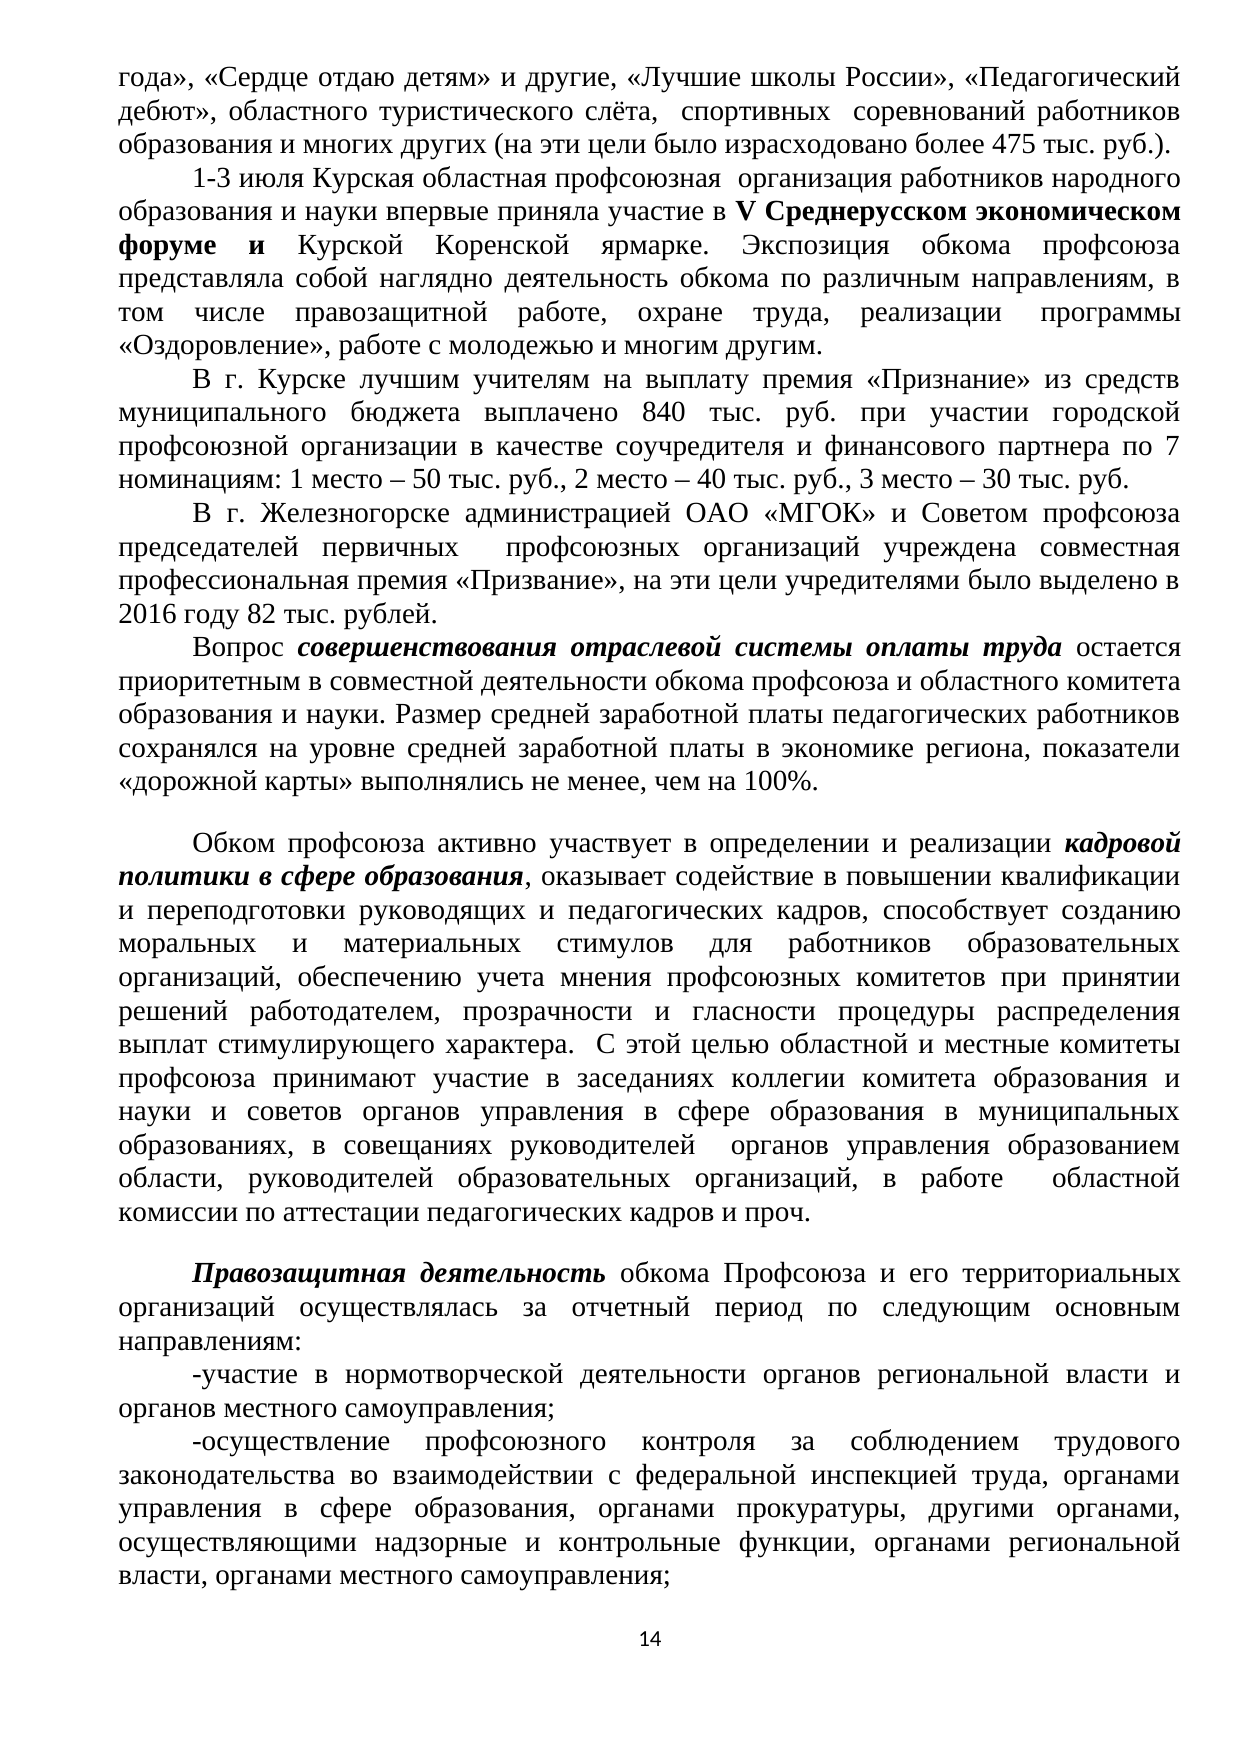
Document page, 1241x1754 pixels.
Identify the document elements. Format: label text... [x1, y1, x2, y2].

text Вопрос совершенствования отраслевой системы оплаты труда остается приоритетным в совместной деятельности обкома профсоюза и областного комитета образования и науки. Размер средней заработной платы педагогических работников сохранялся на уровне средней заработной платы в экономике региона, показатели «дорожной карты» выполнялись не менее, чем на 100%. [118, 629, 1181, 797]
text В г. Курске лучшим учителям на выплату премия «Признание» из средств муниципального бюджета выплачено 840 тыс. руб. при участии городской профсоюзной организации в качестве соучредителя и финансового партнера по 7 номинациям: 1 место – 50 тыс. руб., 2 место – 40 тыс. руб., 3 место – 30 тыс. руб. [118, 361, 1181, 495]
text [118, 59, 1181, 160]
text Обком профсоюза активно участвует в определении и реализации кадровой политики в сфере образования, оказывает содействие в повышении квалификации и переподготовки руководящих и педагогических кадров, способствует созданию моральных и материальных стимулов для работников образовательных организаций, обеспечению учета мнения профсоюзных комитетов при принятии решений работодателем, прозрачности и гласности процедуры распределения выплат стимулирующего характера. С этой целью областной и местные комитеты профсоюза принимают участие в заседаниях коллегии комитета образования и науки и советов органов управления в сфере образования в муниципальных образованиях, в совещаниях руководителей органов управления образованием области, руководителей образовательных организаций, в работе областной комиссии по аттестации педагогических кадров и проч. [118, 825, 1181, 1227]
text В г. Железногорске администрацией ОАО «МГОК» и Советом профсоюза председателей первичных профсоюзных организаций учреждена совместная профессиональная премия «Призвание», на эти цели учредителями было выделено в 2016 году 82 тыс. рублей. [118, 495, 1181, 629]
text -осуществление профсоюзного контроля за соблюдением трудового законодательства во взаимодействии с федеральной инспекцией труда, органами управления в сфере образования, органами прокуратуры, другими органами, осуществляющими надзорные и контрольные функции, органами региональной власти, органами местного самоуправления; [118, 1423, 1181, 1591]
text -участие в нормотворческой деятельности органов региональной власти и органов местного самоуправления; [118, 1356, 1181, 1423]
text Правозащитная деятельность обкома Профсоюза и его территориальных организаций осуществлялась за отчетный период по следующим основным направлениям: [118, 1256, 1181, 1356]
text 1-3 июля Курская областная профсоюзная организация работников народного образования и науки впервые приняла участие в V Среднерусском экономическом форуме и Курской Коренской ярмарке. Экспозиция обкома профсоюза представляла собой наглядно деятельность обкома по различным направлениям, в том числе правозащитной работе, охране труда, реализации программы «Оздоровление», работе с молодежью и многим другим. [118, 160, 1181, 361]
